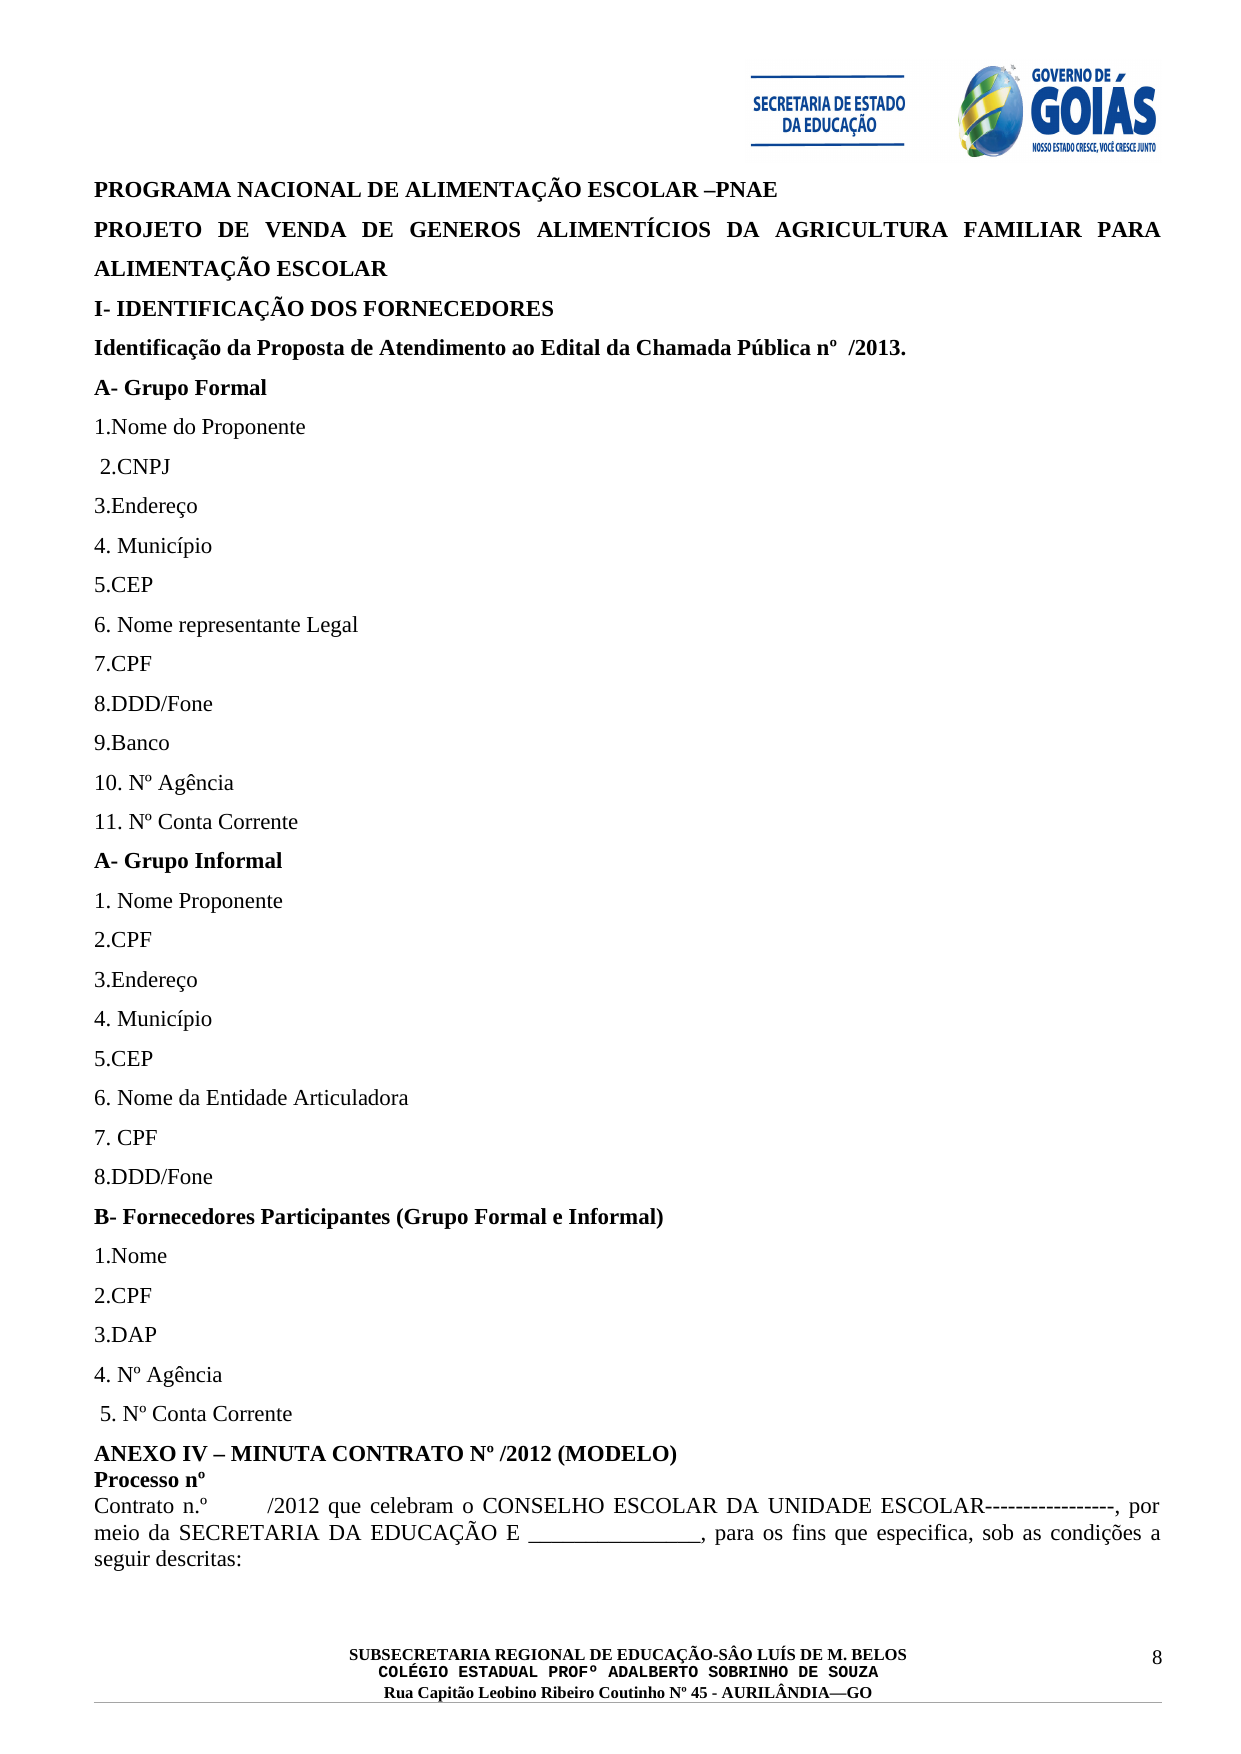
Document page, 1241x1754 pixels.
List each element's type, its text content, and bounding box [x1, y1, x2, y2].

text 6. Nome da Entidade Articuladora [94, 1084, 1162, 1111]
text 2.CNPJ [94, 453, 1162, 479]
text 4. Município [94, 1006, 1162, 1032]
picture [745, 59, 1163, 163]
text B- Fornecedores Participantes (Grupo Formal e Informal) [94, 1203, 1162, 1229]
text 4. Nº Agência [94, 1361, 1162, 1387]
text 5.CEP [94, 571, 1162, 598]
text 10. Nº Agência [94, 769, 1162, 795]
text 2.CPF [94, 927, 1162, 953]
text 3.Endereço [94, 966, 1162, 992]
text PROJETO DE VENDA DE GENEROS ALIMENTÍCIOS DA AGRICULTURA FAMILIAR PARA ALIMENTAÇÃO ESCOLAR [94, 216, 1162, 282]
text 7.CPF [94, 650, 1162, 677]
text 5. Nº Conta Corrente [94, 1400, 1162, 1427]
text 4. Município [94, 532, 1162, 558]
text Identificação da Proposta de Atendimento ao Edital da Chamada Pública nº /2013. [94, 334, 1162, 361]
text I- IDENTIFICAÇÃO DOS FORNECEDORES [94, 295, 1162, 321]
text 2.CPF [94, 1282, 1162, 1308]
text PROGRAMA NACIONAL DE ALIMENTAÇÃO ESCOLAR –PNAE [94, 176, 1162, 203]
text A- Grupo Formal [94, 374, 1162, 400]
text ANEXO IV – MINUTA CONTRATO Nº /2012 (MODELO) [94, 1440, 1162, 1466]
text 8.DDD/Fone [94, 690, 1162, 716]
text 1.Nome do Proponente [94, 413, 1162, 440]
text 3.DAP [94, 1321, 1162, 1348]
text Contrato n.º /2012 que celebram o CONSELHO ESCOLAR DA UNIDADE ESCOLAR-----------------, por meio da SECRETARIA DA EDUCAÇÃO E _______________, para os fins que especifica, sob as condições a seguir descritas: [94, 1492, 1162, 1572]
text A- Grupo Informal [94, 848, 1162, 874]
text 11. Nº Conta Corrente [94, 808, 1162, 834]
text Processo nº [94, 1466, 1162, 1492]
text 7. CPF [94, 1124, 1162, 1150]
text 9.Banco [94, 729, 1162, 756]
text 3.Endereço [94, 492, 1162, 519]
text 8.DDD/Fone [94, 1163, 1162, 1190]
text 6. Nome representante Legal [94, 611, 1162, 637]
text 5.CEP [94, 1045, 1162, 1071]
text 1. Nome Proponente [94, 887, 1162, 913]
text 1.Nome [94, 1242, 1162, 1269]
